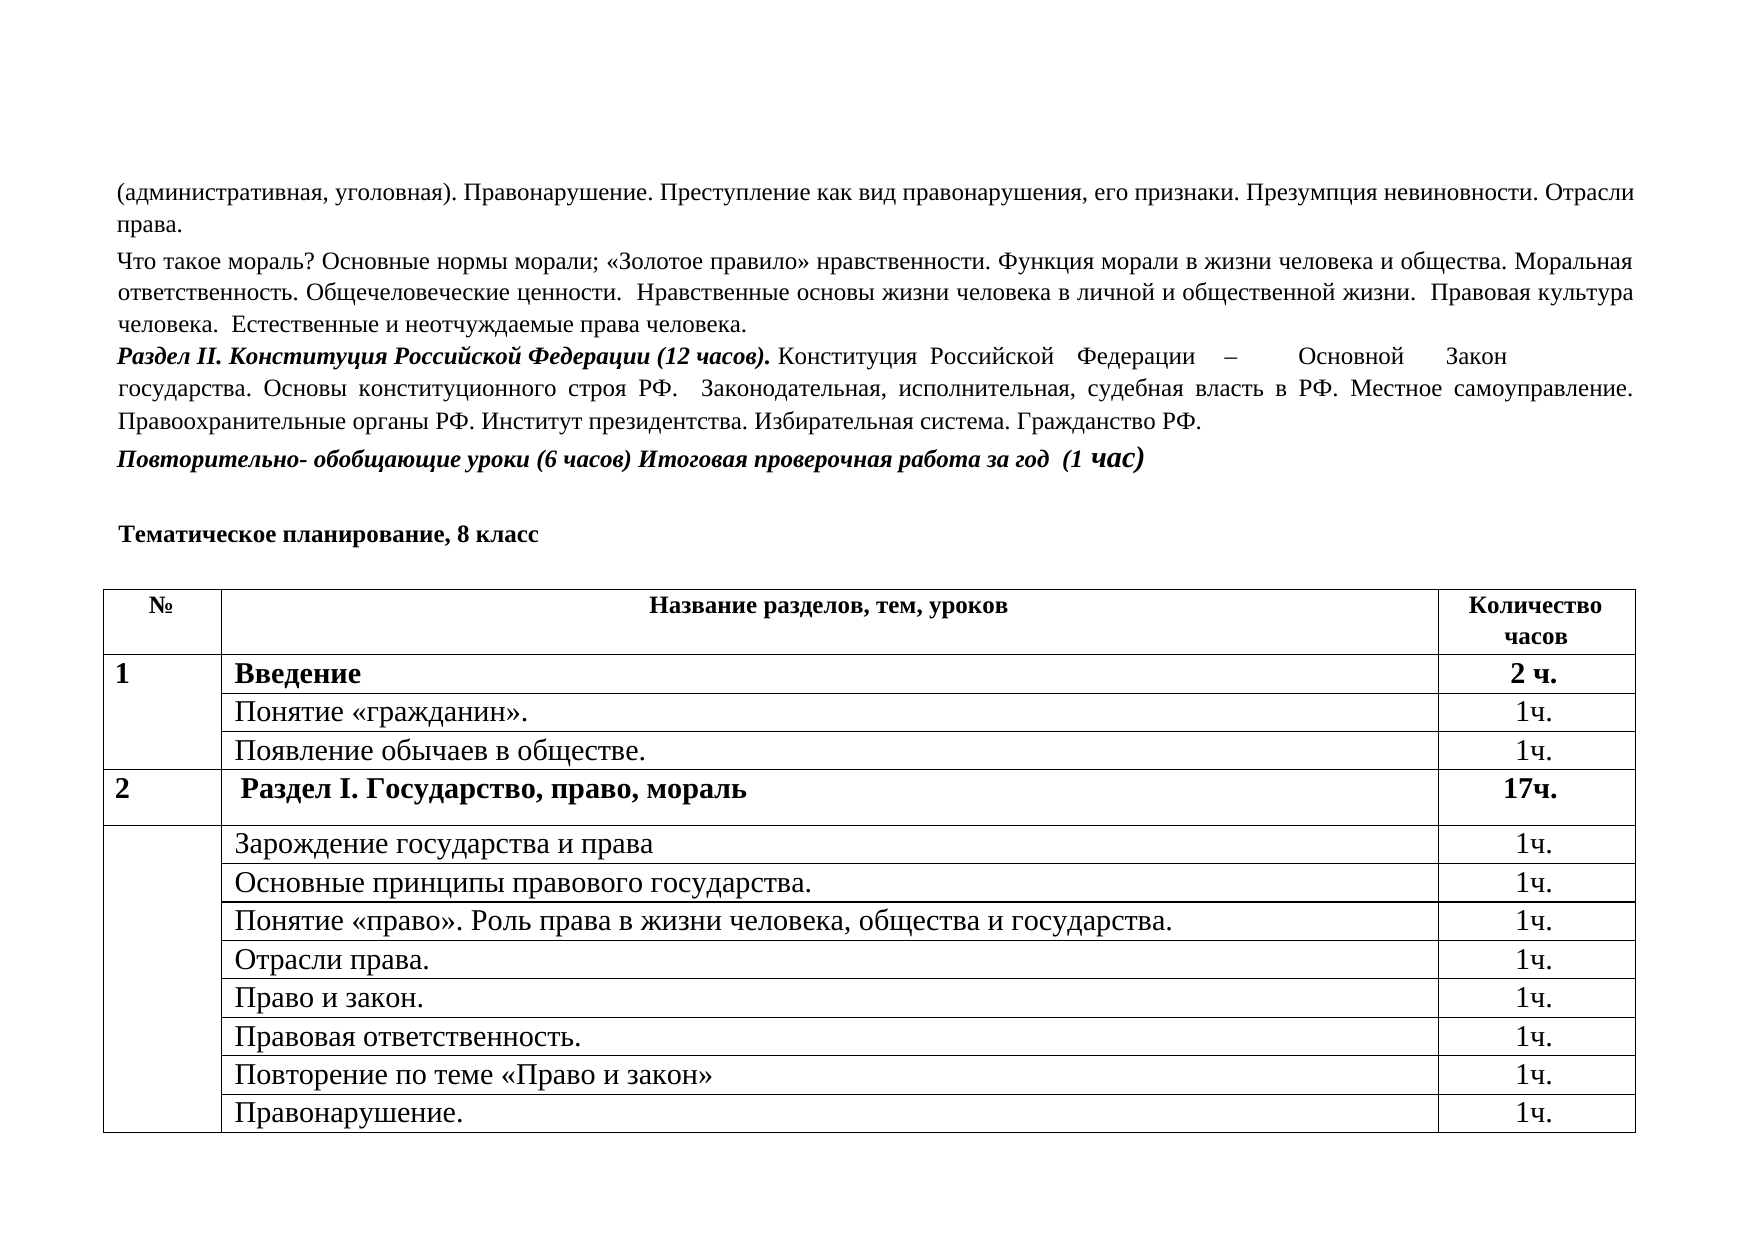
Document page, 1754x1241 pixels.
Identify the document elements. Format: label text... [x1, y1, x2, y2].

table_cell [104, 826, 221, 1132]
table_cell Отрасли права. [222, 941, 1438, 978]
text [117, 177, 1636, 238]
table_cell Право и закон. [222, 979, 1438, 1017]
table_cell Введение [222, 655, 1438, 692]
table_header № [104, 590, 221, 654]
table_cell Правовая ответственность. [222, 1018, 1438, 1055]
table_cell 1ч. [1439, 864, 1635, 901]
table_cell 1ч. [1439, 732, 1635, 769]
table_cell 1ч. [1439, 826, 1635, 863]
table_cell Правонарушение. [222, 1095, 1438, 1132]
table_cell 1 [104, 655, 221, 769]
table_cell Понятие «право». Роль права в жизни человека, общества и государства. [222, 903, 1438, 940]
table_cell 1ч. [1439, 1018, 1635, 1055]
table_header Название разделов, тем, уроков [222, 590, 1438, 654]
table_cell 1ч. [1439, 694, 1635, 731]
table_cell Зарождение государства и права [222, 826, 1438, 863]
table_cell Понятие «гражданин». [222, 694, 1438, 731]
table_cell 1ч. [1439, 979, 1635, 1017]
table_cell 17ч. [1439, 770, 1635, 824]
text Раздел II. Конституция Российской Федерации (12 часов). Конституция Российской Федерации – Основной Закон государства. Основы конституционного строя РФ. Законодательная, исполнительная, судебная власть в РФ. Местное самоуправление. Правоохранительные органы РФ. Институт президентства. Избирательная система. Гражданство РФ. [117, 341, 1636, 435]
text Тематическое планирование, 8 класс [118, 519, 1633, 548]
table_header Количество часов [1439, 590, 1635, 654]
table_cell 1ч. [1439, 903, 1635, 940]
table_cell 1ч. [1439, 1095, 1635, 1132]
table_cell 1ч. [1439, 1056, 1635, 1093]
table_cell Раздел I. Государство, право, мораль [222, 770, 1438, 824]
table_cell Основные принципы правового государства. [222, 864, 1438, 901]
text Что такое мораль? Основные нормы морали; «Золотое правило» нравственности. Функция морали в жизни человека и общества. Моральная ответственность. Общечеловеческие ценности. Нравственные основы жизни человека в личной и общественной жизни. Правовая культура человека. Естественные и неотчуждаемые права человека. [117, 246, 1635, 338]
table_cell 1ч. [1439, 941, 1635, 978]
text Повторительно- обобщающие уроки (6 часов) Итоговая проверочная работа за год (1 час) [117, 439, 1397, 474]
table_cell Повторение по теме «Право и закон» [222, 1056, 1438, 1093]
table_cell 2 [104, 770, 221, 824]
table_cell 2 ч. [1439, 655, 1635, 692]
table_cell Появление обычаев в обществе. [222, 732, 1438, 769]
